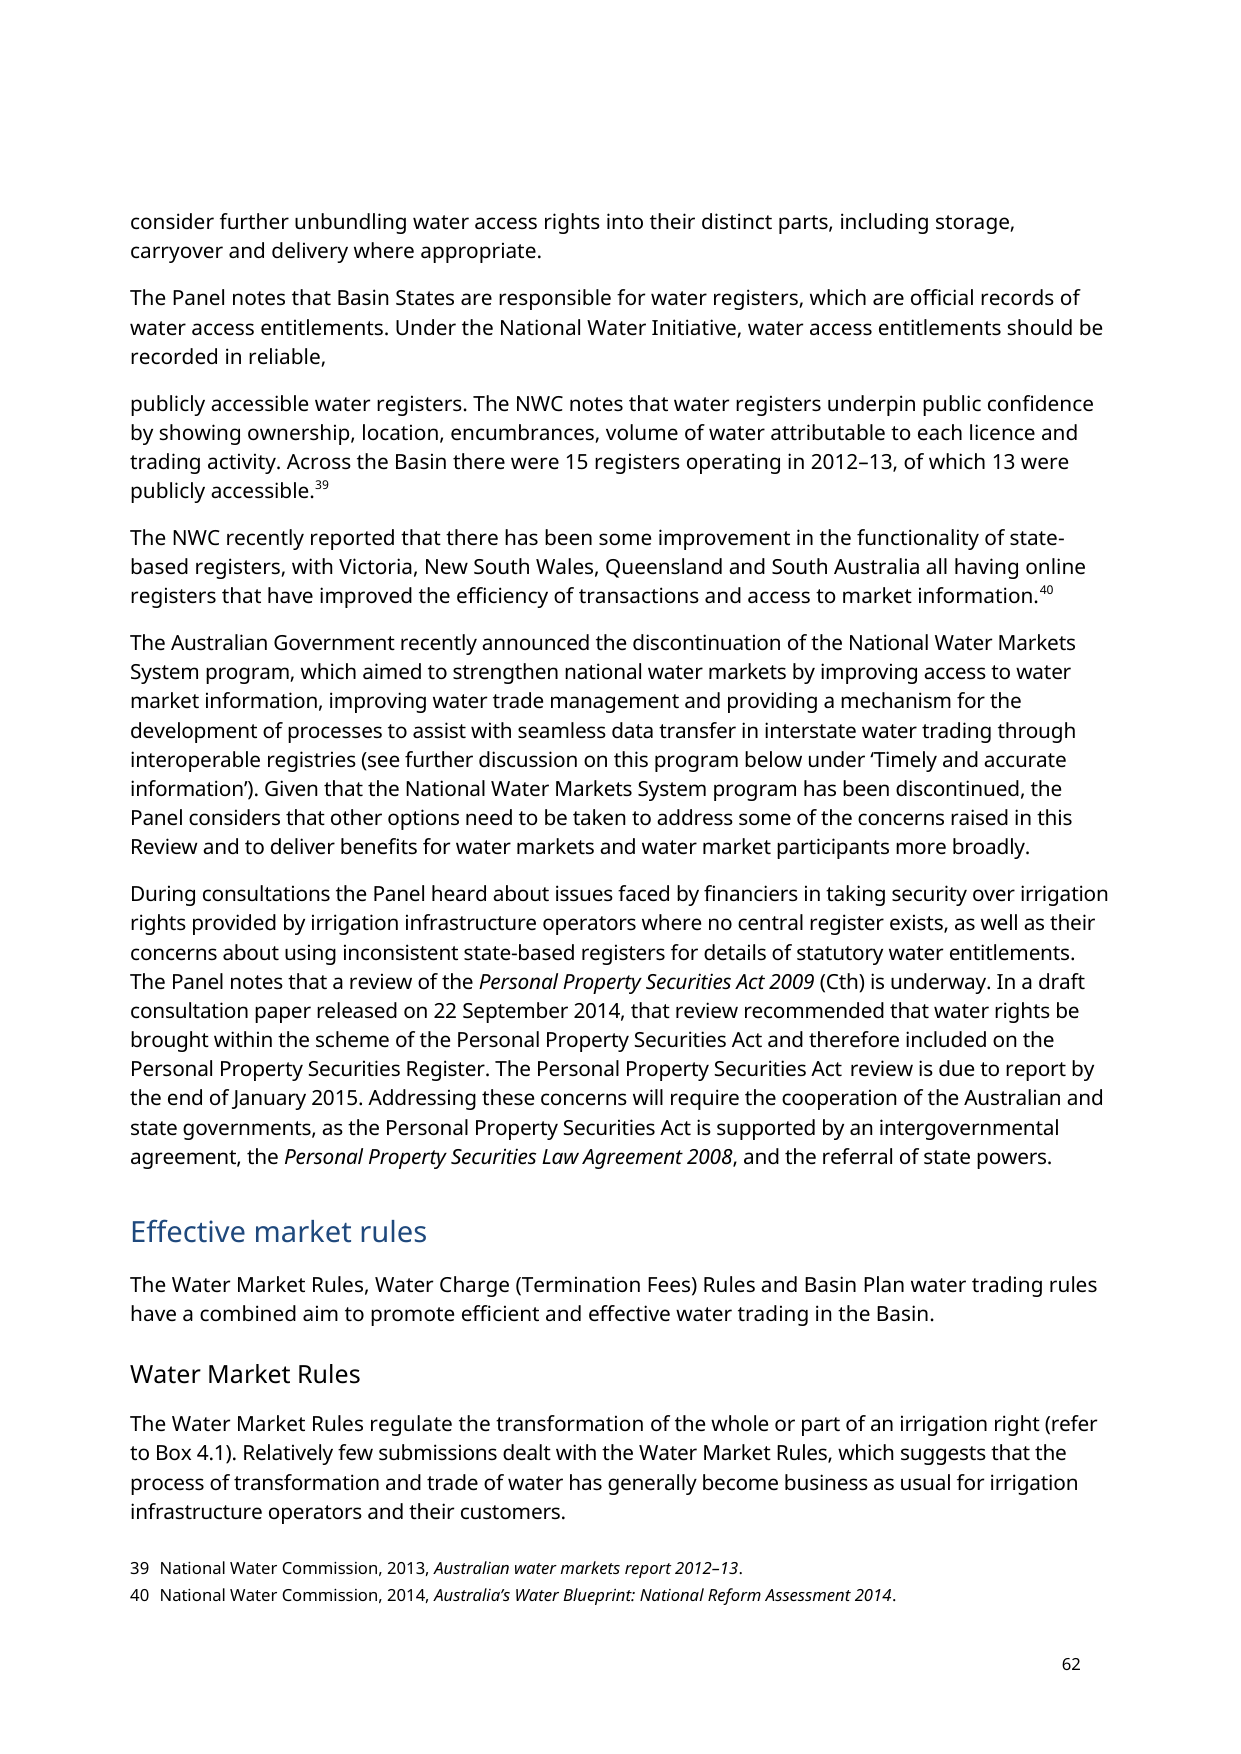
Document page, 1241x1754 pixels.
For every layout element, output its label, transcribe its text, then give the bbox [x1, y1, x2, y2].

subtitle Water Market Rules [130, 1357, 1110, 1391]
text The Water Market Rules regulate the transformation of the whole or part of an irrigation right (refer to Box 4.1). Relatively few submissions dealt with the Water Market Rules, which suggests that the process of transformation and trade of water has generally become business as usual for irrigation infrastructure operators and their customers. [130, 1409, 1110, 1525]
text The Water Market Rules, Water Charge (Termination Fees) Rules and Basin Plan water trading rules have a combined aim to promote efficient and effective water trading in the Basin. [130, 1269, 1110, 1327]
text During consultations the Panel heard about issues faced by financiers in taking security over irrigation rights provided by irrigation infrastructure operators where no central register exists, as well as their concerns about using inconsistent state-based registers for details of statutory water entitlements. The Panel notes that a review of the Personal Property Securities Act 2009 (Cth) is underway. In a draft consultation paper released on 22 September 2014, that review recommended that water rights be brought within the scheme of the Personal Property Securities Act and therefore included on the Personal Property Securities Register. The Personal Property Securities Act review is due to report by the end of January 2015. Addressing these concerns will require the cooperation of the Australian and state governments, as the Personal Property Securities Act is supported by an intergovernmental agreement, the Personal Property Securities Law Agreement 2008, and the referral of state powers. [130, 879, 1110, 1170]
subtitle Effective market rules [130, 1212, 1110, 1251]
text The Australian Government recently announced the discontinuation of the National Water Markets System program, which aimed to strengthen national water markets by improving access to water market information, improving water trade management and providing a mechanism for the development of processes to assist with seamless data transfer in interstate water trading through interoperable registries (see further discussion on this program below under ‘Timely and accurate information’). Given that the National Water Markets System program has been discontinued, the Panel considers that other options need to be taken to address some of the concerns raised in this Review and to deliver benefits for water markets and water market participants more broadly. [130, 628, 1110, 861]
text publicly accessible water registers. The NWC notes that water registers underpin public confidence by showing ownership, location, encumbrances, volume of water attributable to each licence and trading activity. Across the Basin there were 15 registers operating in 2012–13, of which 13 were publicly accessible. [130, 388, 1110, 505]
text The NWC recently reported that there has been some improvement in the functionality of state-based registers, with Victoria, New South Wales, Queensland and South Australia all having online registers that have improved the efficiency of transactions and access to market information. [130, 522, 1110, 610]
text The Panel notes that Basin States are responsible for water registers, which are official records of water access entitlements. Under the National Water Initiative, water access entitlements should be recorded in reliable, [130, 283, 1110, 370]
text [130, 207, 1110, 265]
